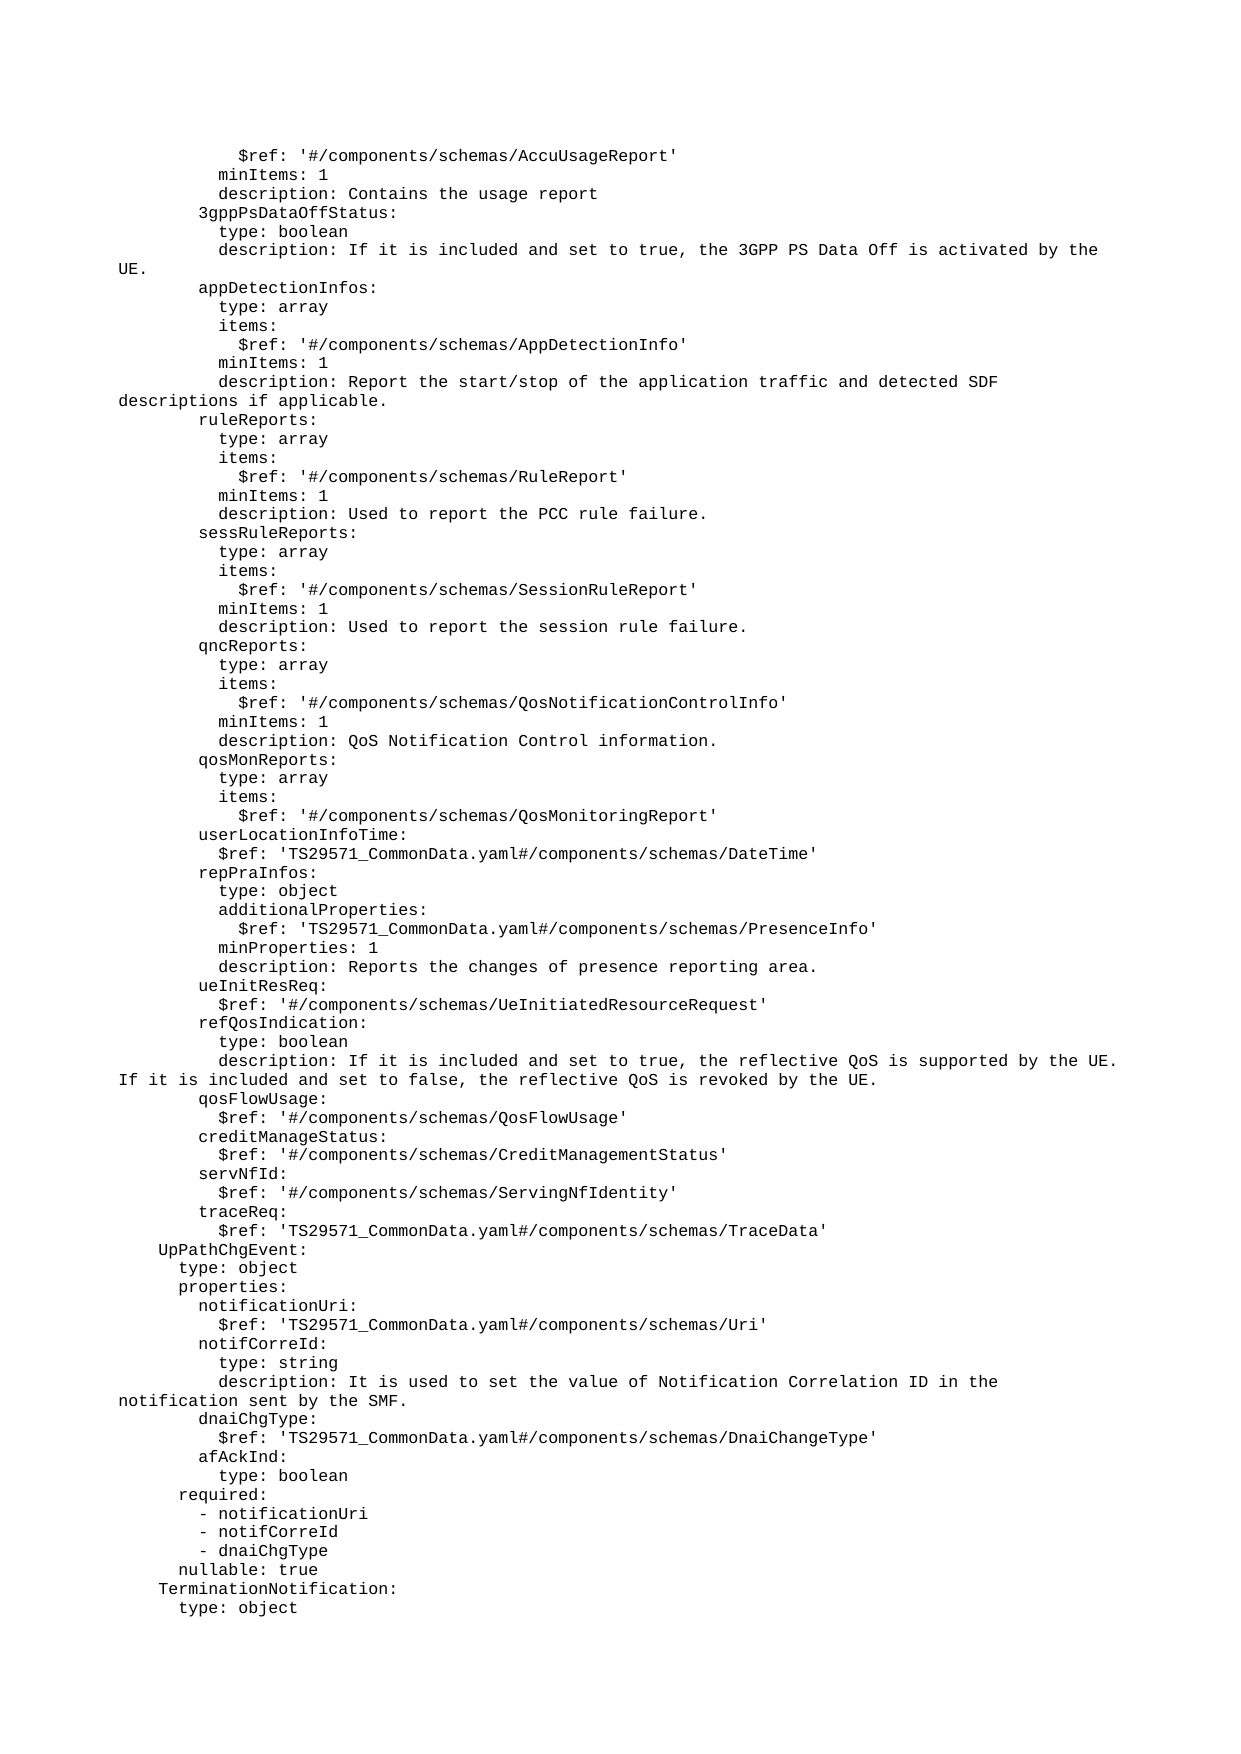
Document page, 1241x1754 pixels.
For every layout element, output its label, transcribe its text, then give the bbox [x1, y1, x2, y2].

text - notifCorreId [118, 1524, 1122, 1543]
text $ref: '#/components/schemas/UeInitiatedResourceRequest' [118, 996, 1122, 1015]
text minItems: 1 [118, 355, 1122, 374]
text TerminationNotification: [118, 1581, 1122, 1599]
text items: [118, 562, 1122, 581]
text sessRuleReports: [118, 525, 1122, 544]
text qosMonReports: [118, 751, 1122, 770]
text description: Report the start/stop of the application traffic and detected SDF descriptions if applicable. [118, 374, 1122, 412]
text $ref: '#/components/schemas/QosMonitoringReport' [118, 808, 1122, 826]
text - notificationUri [118, 1505, 1122, 1524]
text $ref: 'TS29571_CommonData.yaml#/components/schemas/TraceData' [118, 1222, 1122, 1241]
text $ref: 'TS29571_CommonData.yaml#/components/schemas/DateTime' [118, 845, 1122, 864]
text $ref: 'TS29571_CommonData.yaml#/components/schemas/PresenceInfo' [118, 921, 1122, 939]
text $ref: '#/components/schemas/RuleReport' [118, 468, 1122, 487]
text type: array [118, 431, 1122, 449]
text notifCorreId: [118, 1336, 1122, 1354]
text description: Reports the changes of presence reporting area. [118, 958, 1122, 977]
text type: object [118, 883, 1122, 902]
text ueInitResReq: [118, 977, 1122, 996]
text minItems: 1 [118, 713, 1122, 732]
text notificationUri: [118, 1298, 1122, 1317]
text description: It is used to set the value of Notification Correlation ID in the notification sent by the SMF. [118, 1373, 1122, 1411]
text type: array [118, 770, 1122, 789]
text description: Used to report the session rule failure. [118, 619, 1122, 638]
text $ref: 'TS29571_CommonData.yaml#/components/schemas/Uri' [118, 1317, 1122, 1336]
text refQosIndication: [118, 1015, 1122, 1034]
text nullable: true [118, 1562, 1122, 1581]
text type: string [118, 1354, 1122, 1373]
text $ref: '#/components/schemas/SessionRuleReport' [118, 581, 1122, 600]
text $ref: '#/components/schemas/CreditManagementStatus' [118, 1147, 1122, 1166]
text minItems: 1 [118, 600, 1122, 619]
text qncReports: [118, 638, 1122, 657]
text userLocationInfoTime: [118, 826, 1122, 845]
text repPraInfos: [118, 864, 1122, 883]
text type: object [118, 1260, 1122, 1279]
text creditManageStatus: [118, 1128, 1122, 1147]
text afAckInd: [118, 1449, 1122, 1467]
text items: [118, 317, 1122, 336]
text servNfId: [118, 1166, 1122, 1185]
text $ref: '#/components/schemas/AccuUsageReport' [118, 148, 1122, 167]
text $ref: '#/components/schemas/QosNotificationControlInfo' [118, 694, 1122, 713]
text type: boolean [118, 1034, 1122, 1053]
text items: [118, 449, 1122, 468]
text dnaiChgType: [118, 1411, 1122, 1430]
text items: [118, 676, 1122, 694]
text type: object [118, 1599, 1122, 1618]
text minProperties: 1 [118, 939, 1122, 958]
text $ref: 'TS29571_CommonData.yaml#/components/schemas/DnaiChangeType' [118, 1430, 1122, 1449]
text minItems: 1 [118, 487, 1122, 506]
text 3gppPsDataOffStatus: [118, 204, 1122, 223]
text description: If it is included and set to true, the reflective QoS is supported by the UE. If it is included and set to false, the reflective QoS is revoked by the UE. [118, 1053, 1122, 1090]
text - dnaiChgType [118, 1543, 1122, 1562]
text description: If it is included and set to true, the 3GPP PS Data Off is activated by the UE. [118, 242, 1122, 280]
text description: QoS Notification Control information. [118, 732, 1122, 751]
text minItems: 1 [118, 167, 1122, 185]
text $ref: '#/components/schemas/QosFlowUsage' [118, 1109, 1122, 1128]
text items: [118, 789, 1122, 808]
text appDetectionInfos: [118, 280, 1122, 298]
text description: Contains the usage report [118, 185, 1122, 204]
text $ref: '#/components/schemas/AppDetectionInfo' [118, 336, 1122, 355]
text type: boolean [118, 223, 1122, 242]
text additionalProperties: [118, 902, 1122, 921]
text required: [118, 1486, 1122, 1505]
text ruleReports: [118, 412, 1122, 431]
text qosFlowUsage: [118, 1090, 1122, 1109]
text type: array [118, 657, 1122, 676]
text type: array [118, 544, 1122, 562]
text type: boolean [118, 1467, 1122, 1486]
text type: array [118, 298, 1122, 317]
text traceReq: [118, 1203, 1122, 1222]
text properties: [118, 1279, 1122, 1298]
text UpPathChgEvent: [118, 1241, 1122, 1260]
text description: Used to report the PCC rule failure. [118, 506, 1122, 525]
text $ref: '#/components/schemas/ServingNfIdentity' [118, 1185, 1122, 1203]
